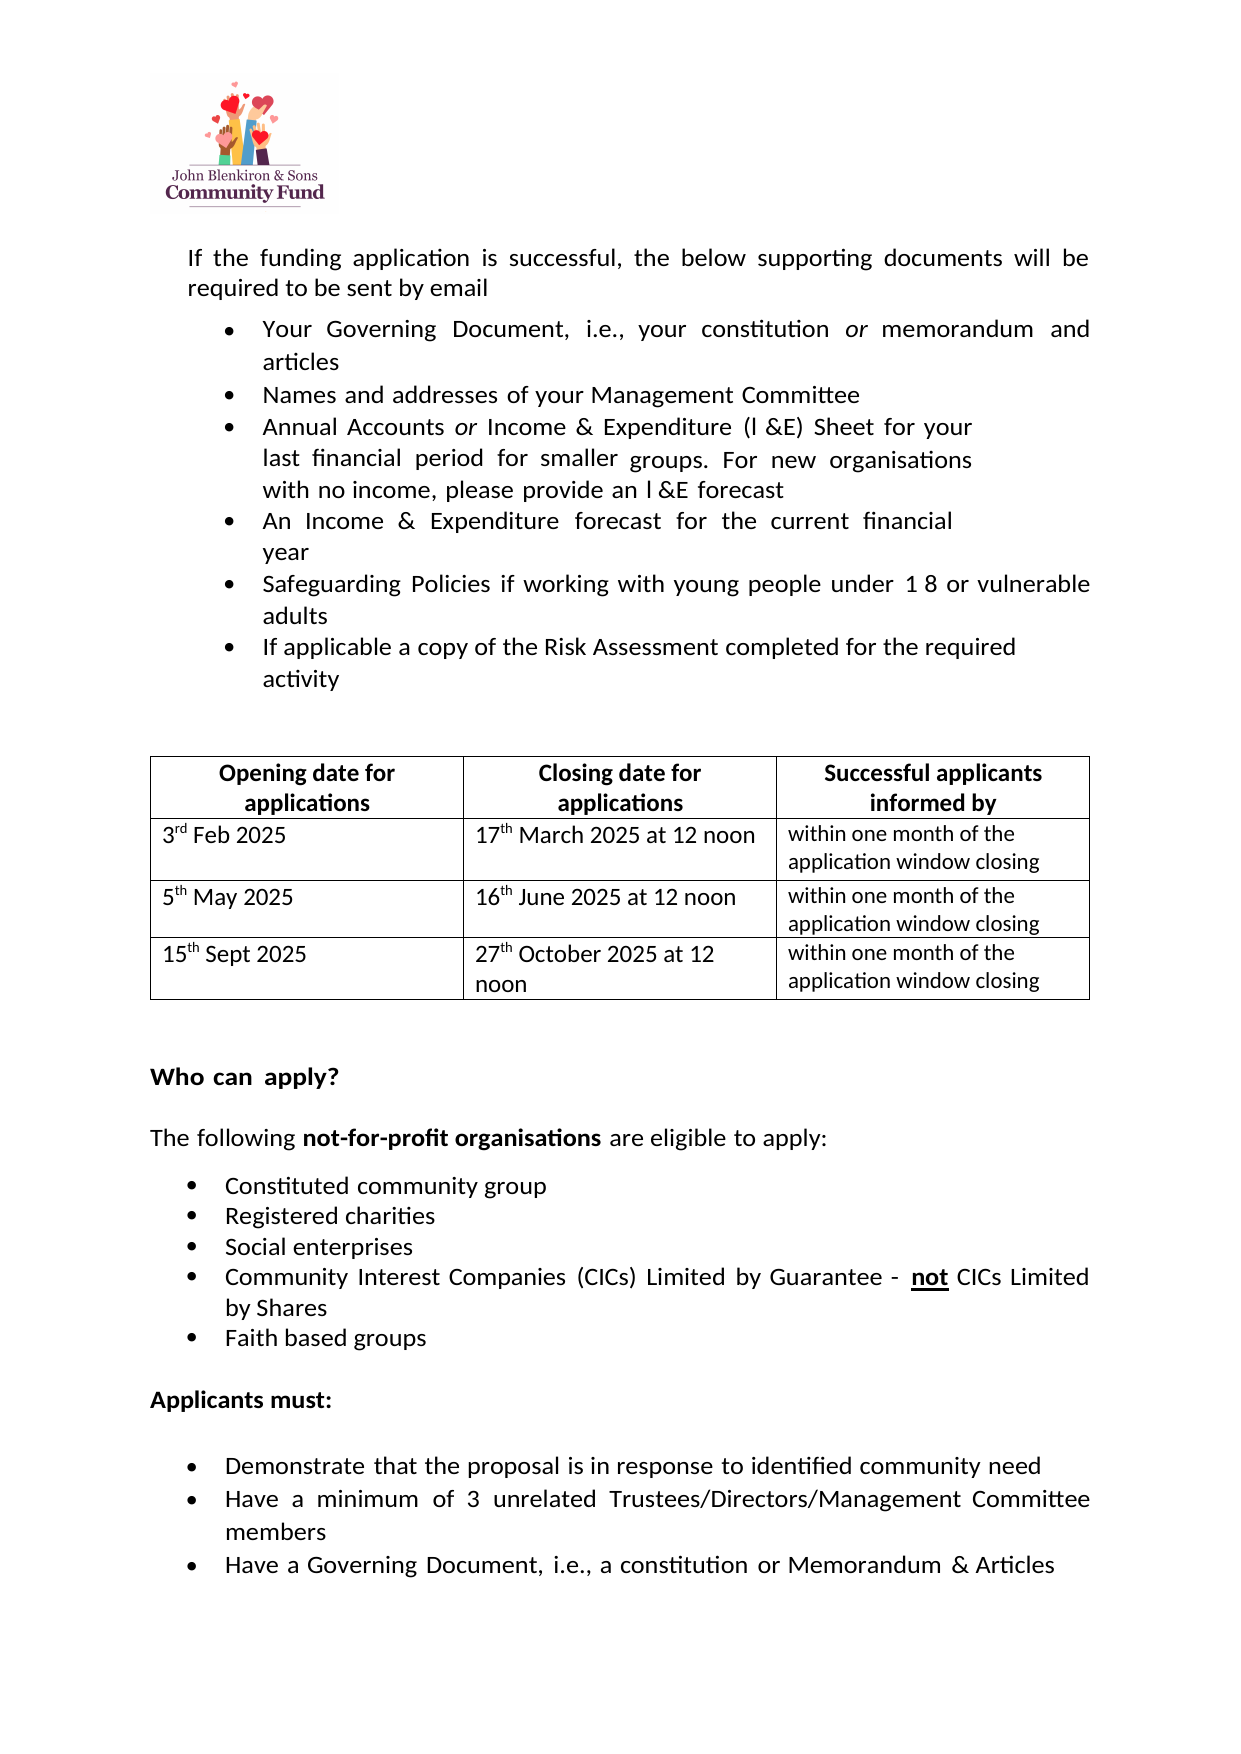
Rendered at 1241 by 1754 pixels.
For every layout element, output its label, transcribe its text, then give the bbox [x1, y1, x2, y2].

table_cell within one month of the application window closing [777, 881, 1089, 937]
list Demonstrate that the proposal is in response to identified community need [187, 1450, 1090, 1483]
list If applicable a copy of the Risk Assessment completed for the required activity [225, 631, 1017, 695]
table_cell within one month of the application window closing [777, 938, 1089, 999]
table_header Successful applicants informed by [777, 757, 1089, 818]
table_cell 17th March 2025 at 12 noon [464, 819, 776, 880]
table_cell 3rd Feb 2025 [151, 819, 463, 880]
list An Income & Expenditure forecast for the current financial year [225, 505, 953, 568]
list Annual Accounts or Income & Expenditure (l &E) Sheet for your last financial period for smaller groups. For new organisations with no income, please provide an l &E forecast [225, 411, 973, 505]
table_cell 16th June 2025 at 12 noon [464, 881, 776, 937]
subtitle Who can apply? [150, 1061, 1090, 1092]
picture [150, 73, 340, 214]
list Faith based groups [187, 1322, 1090, 1353]
list Social enterprises [187, 1231, 1090, 1261]
table_header Opening date for applications [151, 757, 463, 818]
list Have a Governing Document, i.e., a constitution or Memorandum & Articles [187, 1549, 1090, 1582]
list Safeguarding Policies if working with young people under 1 8 or vulnerable adults [225, 568, 1090, 631]
list Community Interest Companies (CICs) Limited by Guarantee - not CICs Limited by Shares [187, 1261, 1090, 1322]
list Have a minimum of 3 unrelated Trustees/Directors/Management Committee members [187, 1483, 1090, 1549]
text If the funding application is successful, the below supporting documents will be required to be sent by email [187, 242, 1090, 303]
table_header Closing date for applications [464, 757, 776, 818]
list Names and addresses of your Management Committee [225, 379, 1090, 411]
list Constituted community group [187, 1170, 1090, 1200]
table_cell within one month of the application window closing [777, 819, 1089, 880]
list Registered charities [187, 1200, 1090, 1231]
table_cell 15th Sept 2025 [151, 938, 463, 999]
table_cell 5th May 2025 [151, 881, 463, 937]
list Your Governing Document, i.e., your constitution or memorandum and articles [225, 313, 1090, 379]
table_cell 27th October 2025 at 12 noon [464, 938, 776, 999]
subtitle Applicants must: [150, 1384, 1090, 1414]
text The following not-for-profit organisations are eligible to apply: [150, 1123, 1090, 1153]
